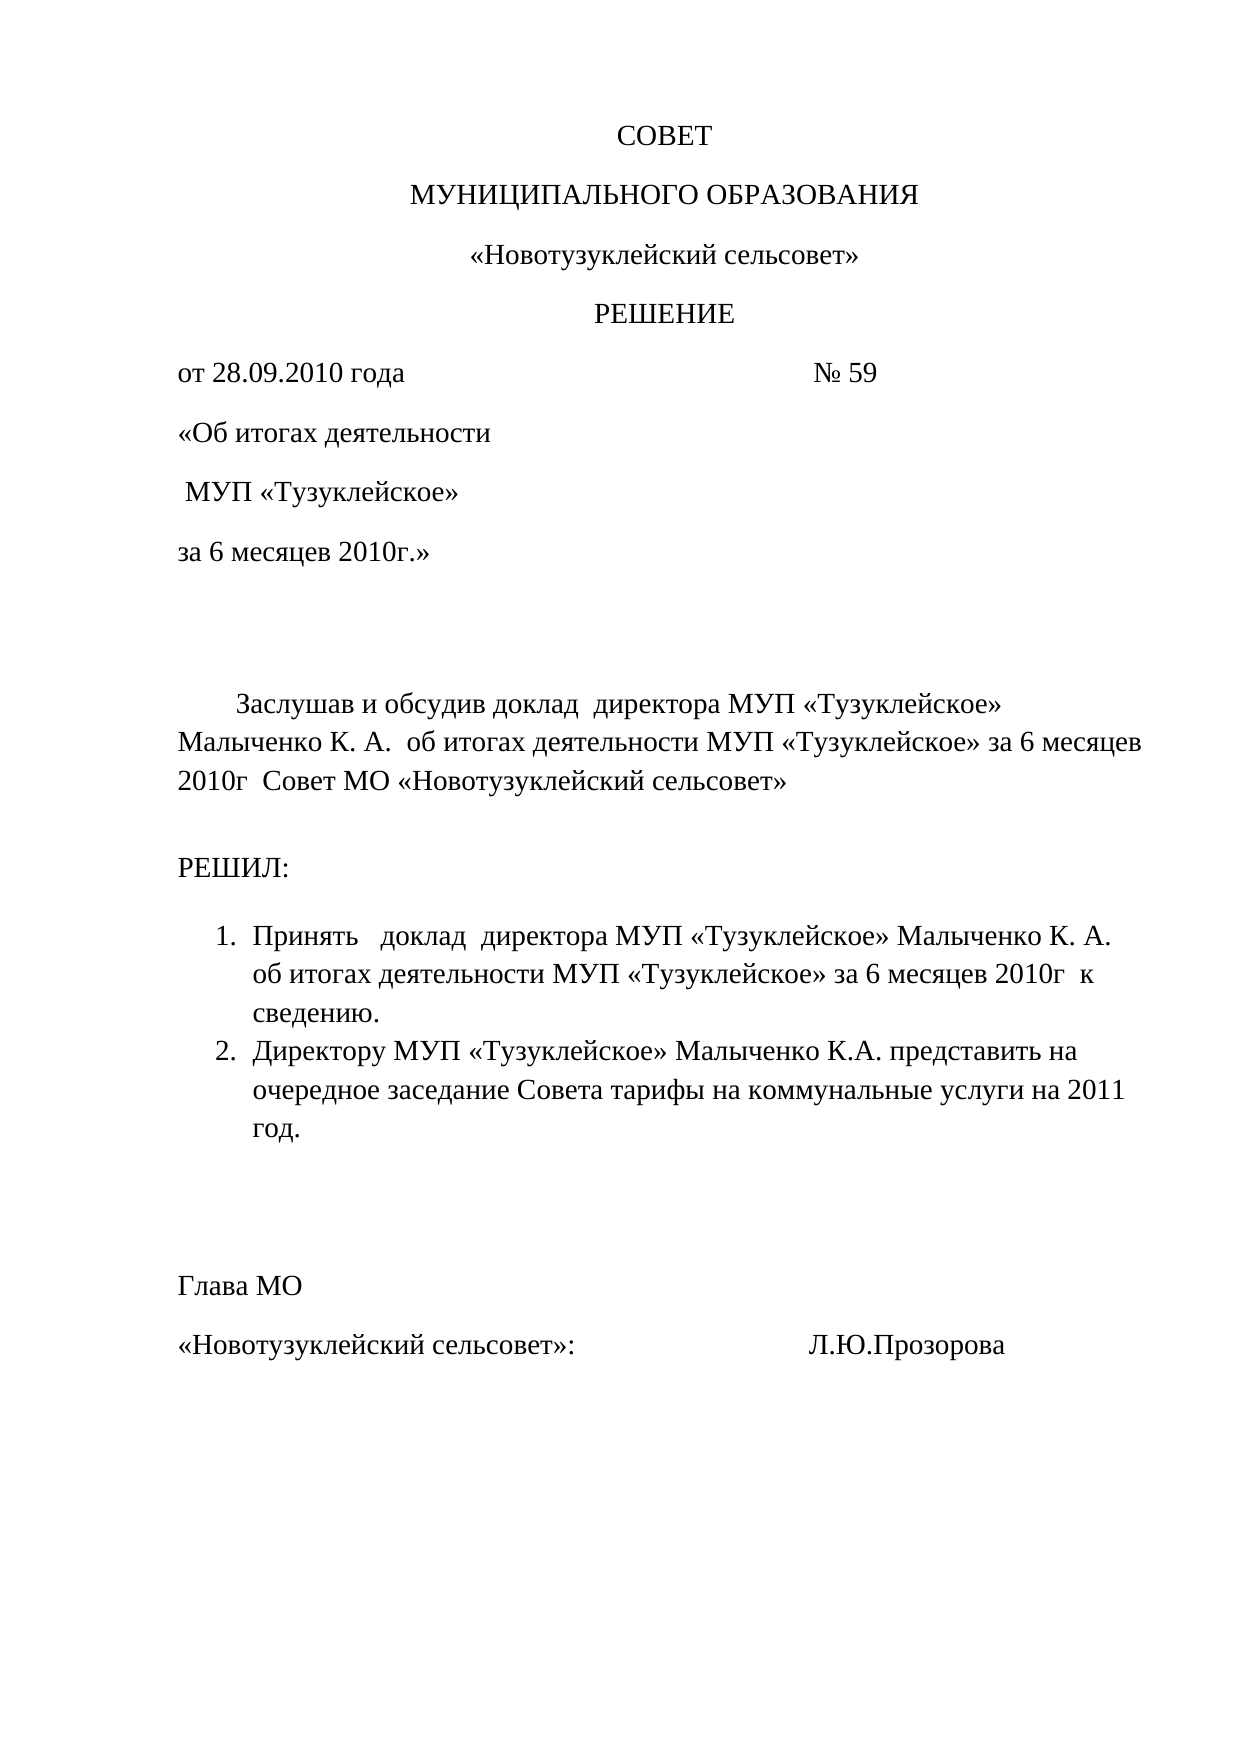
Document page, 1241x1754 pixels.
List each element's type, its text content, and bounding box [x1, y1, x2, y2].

text СОВЕТ [177, 118, 1152, 152]
text Заслушав и обсудив доклад директора МУП «Тузуклейское» Малыченко К. А. об итогах деятельности МУП «Тузуклейское» за 6 месяцев 2010г Совет МО «Новотузуклейский сельсовет» [177, 686, 1152, 797]
text РЕШИЛ: [177, 851, 1152, 884]
text от 28.09.2010 года № 59 [177, 356, 1152, 389]
text РЕШЕНИЕ [177, 296, 1152, 330]
text «Новотузуклейский сельсовет»: Л.Ю.Прозорова [177, 1327, 1152, 1361]
text МУНИЦИПАЛЬНОГО ОБРАЗОВАНИЯ [177, 177, 1152, 211]
list Директору МУП «Тузуклейское» Малыченко К.А. представить на очередное заседание Совета тарифы на коммунальные услуги на 2011 год. [215, 1033, 1152, 1144]
text «Новотузуклейский сельсовет» [177, 237, 1152, 270]
list Принять доклад директора МУП «Тузуклейское» Малыченко К. А. об итогах деятельности МУП «Тузуклейское» за 6 месяцев 2010г к сведению. [215, 918, 1152, 1028]
text Глава МО [177, 1268, 1152, 1301]
text «Об итогах деятельности [177, 415, 1152, 448]
text за 6 месяцев 2010г.» [177, 534, 1152, 567]
text МУП «Тузуклейское» [177, 474, 1152, 508]
